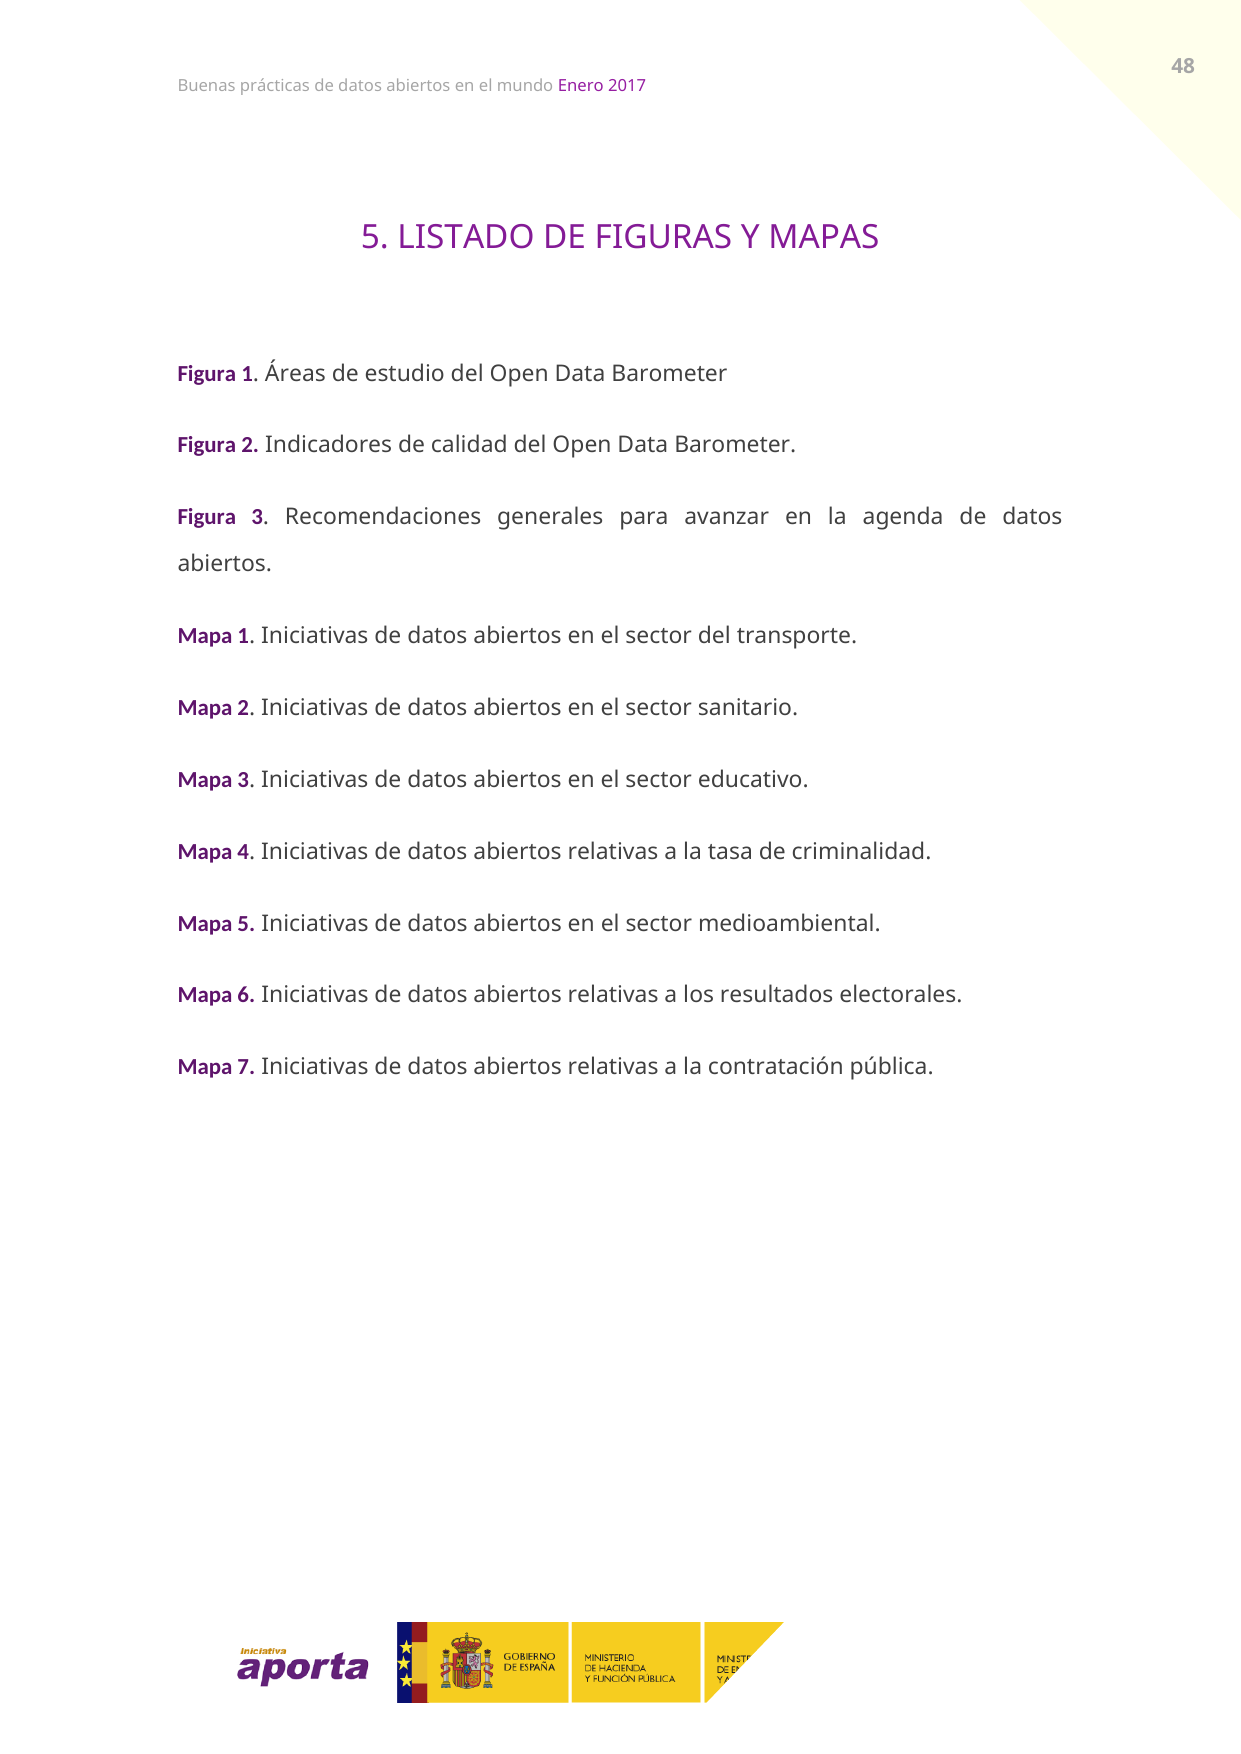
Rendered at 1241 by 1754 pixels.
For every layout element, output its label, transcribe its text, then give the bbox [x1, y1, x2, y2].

text Figura 2. Indicadores de calidad del Open Data Barometer. [177, 428, 1063, 460]
text Mapa 6. Iniciativas de datos abiertos relativas a los resultados electorales. [177, 978, 1063, 1010]
text Mapa 4. Iniciativas de datos abiertos relativas a la tasa de criminalidad. [177, 835, 1063, 866]
text Mapa 2. Iniciativas de datos abiertos en el sector sanitario. [177, 691, 1063, 722]
text Mapa 1. Iniciativas de datos abiertos en el sector del transporte. [177, 619, 1063, 650]
subtitle 5. LISTADO DE FIGURAS Y MAPAS [177, 212, 1063, 258]
text Mapa 7. Iniciativas de datos abiertos relativas a la contratación pública. [177, 1050, 1063, 1082]
text Mapa 3. Iniciativas de datos abiertos en el sector educativo. [177, 763, 1063, 794]
text Mapa 5. Iniciativas de datos abiertos en el sector medioambiental. [177, 907, 1063, 938]
picture [176, 1622, 783, 1703]
text Figura 1. Áreas de estudio del Open Data Barometer [177, 357, 1063, 388]
text Figura 3. Recomendaciones generales para avanzar en la agenda de datos abiertos. [177, 500, 1063, 578]
